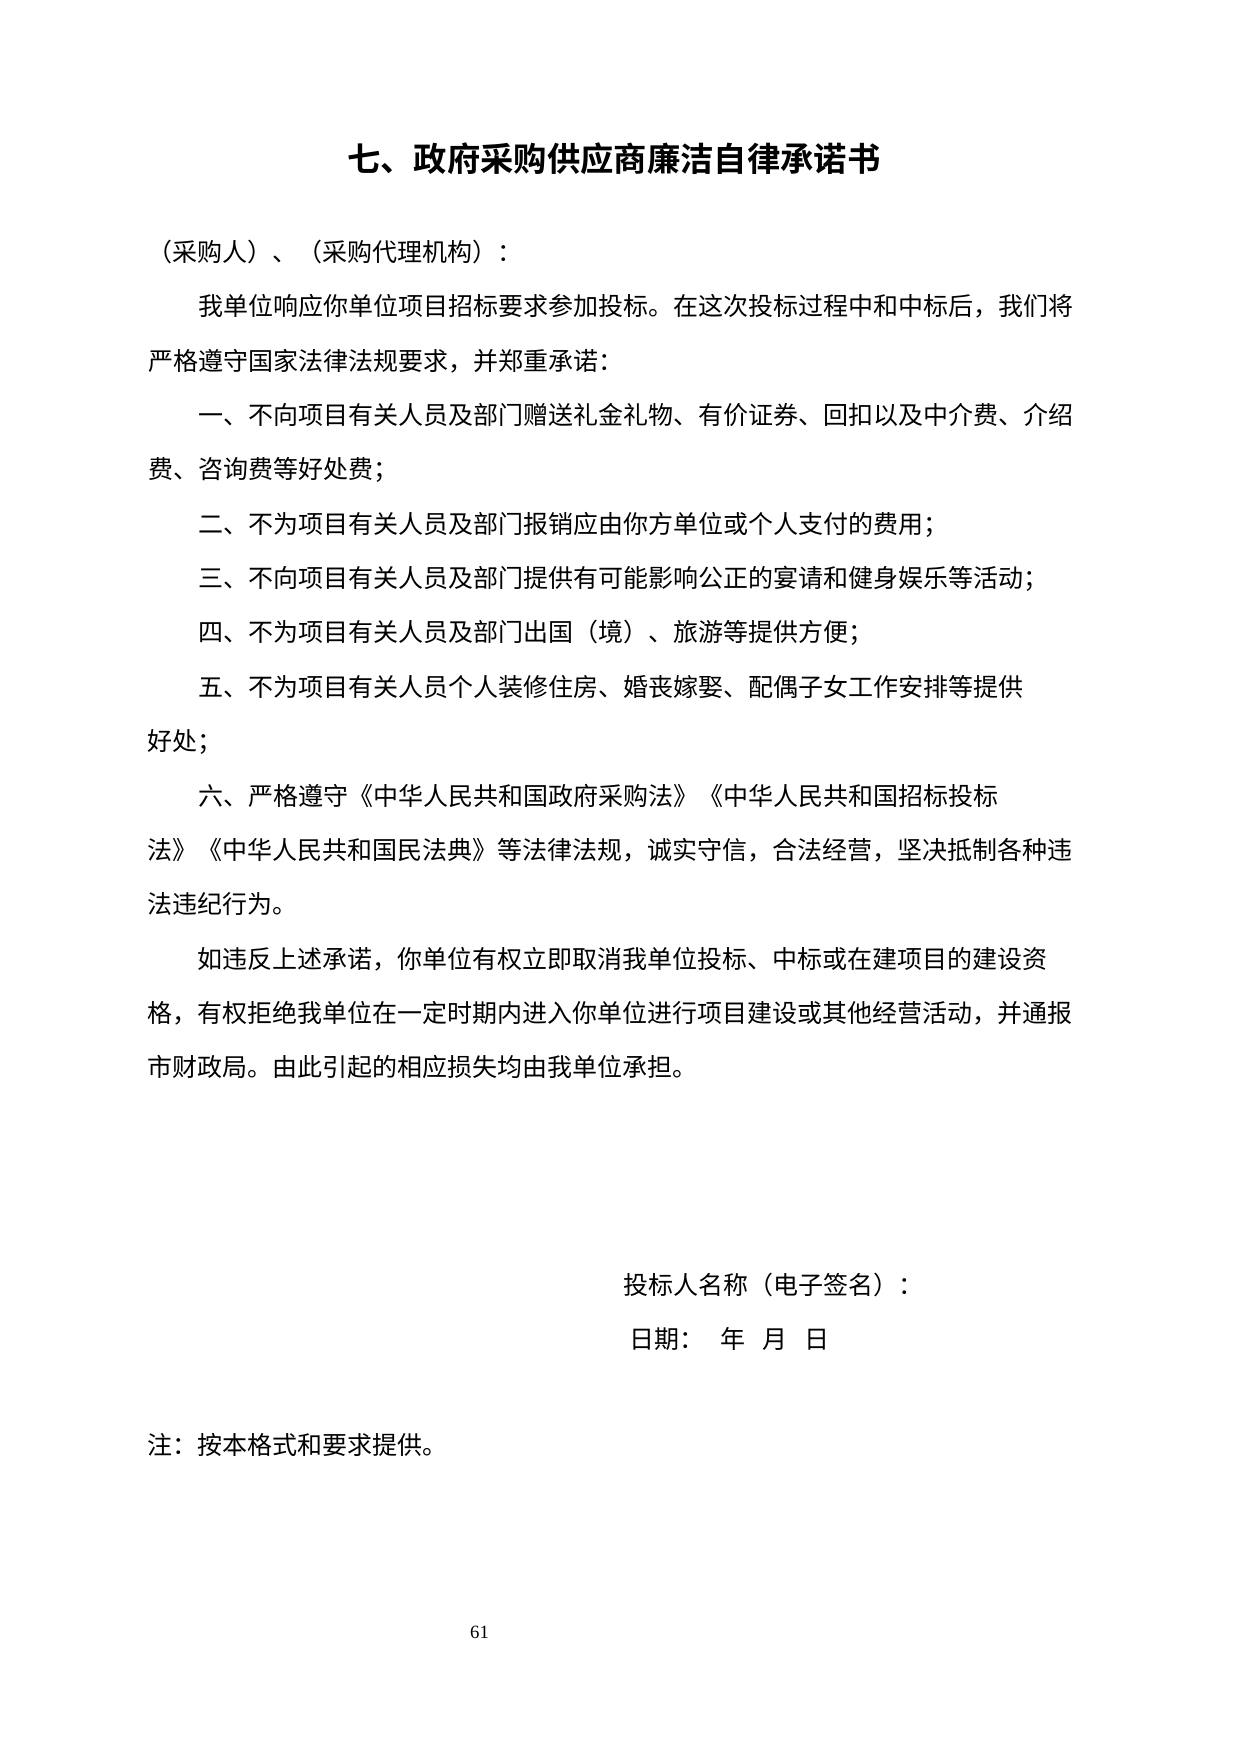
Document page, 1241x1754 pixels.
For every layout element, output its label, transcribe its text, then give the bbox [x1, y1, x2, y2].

text 六、严格遵守《中华人民共和国政府采购法》《中华人民共和国招标投标 [198, 776, 1092, 812]
text 一、不向项目有关人员及部门赠送礼金礼物、有价证券、回扣以及中介费、介绍费、咨询费等好处费； [148, 395, 1092, 486]
text 好处； [148, 722, 1092, 758]
text 法》《中华人民共和国民法典》等法律法规，诚实守信，合法经营，坚决抵制各种违法违纪行为。 [148, 830, 1092, 921]
text 五、不为项目有关人员个人装修住房、婚丧嫁娶、配偶子女工作安排等提供 [198, 667, 1092, 703]
text 三、不向项目有关人员及部门提供有可能影响公正的宴请和健身娱乐等活动； [148, 558, 1092, 595]
text 注：按本格式和要求提供。 [148, 1425, 1049, 1461]
text （采购人）、（采购代理机构）： [148, 232, 1092, 268]
text 日期： 年 月 日 [629, 1320, 1092, 1356]
text 二、不为项目有关人员及部门报销应由你方单位或个人支付的费用； [148, 504, 1092, 540]
text 投标人名称（电子签名）： [148, 1265, 976, 1302]
text 四、不为项目有关人员及部门出国（境）、旅游等提供方便； [148, 613, 1092, 649]
text 如违反上述承诺，你单位有权立即取消我单位投标、中标或在建项目的建设资格，有权拒绝我单位在一定时期内进入你单位进行项目建设或其他经营活动，并通报市财政局。由此引起的相应损失均由我单位承担。 [148, 939, 1092, 1084]
text 七、政府采购供应商廉洁自律承诺书 [148, 133, 1092, 181]
text 我单位响应你单位项目招标要求参加投标。在这次投标过程中和中标后，我们将严格遵守国家法律法规要求，并郑重承诺： [148, 287, 1092, 377]
